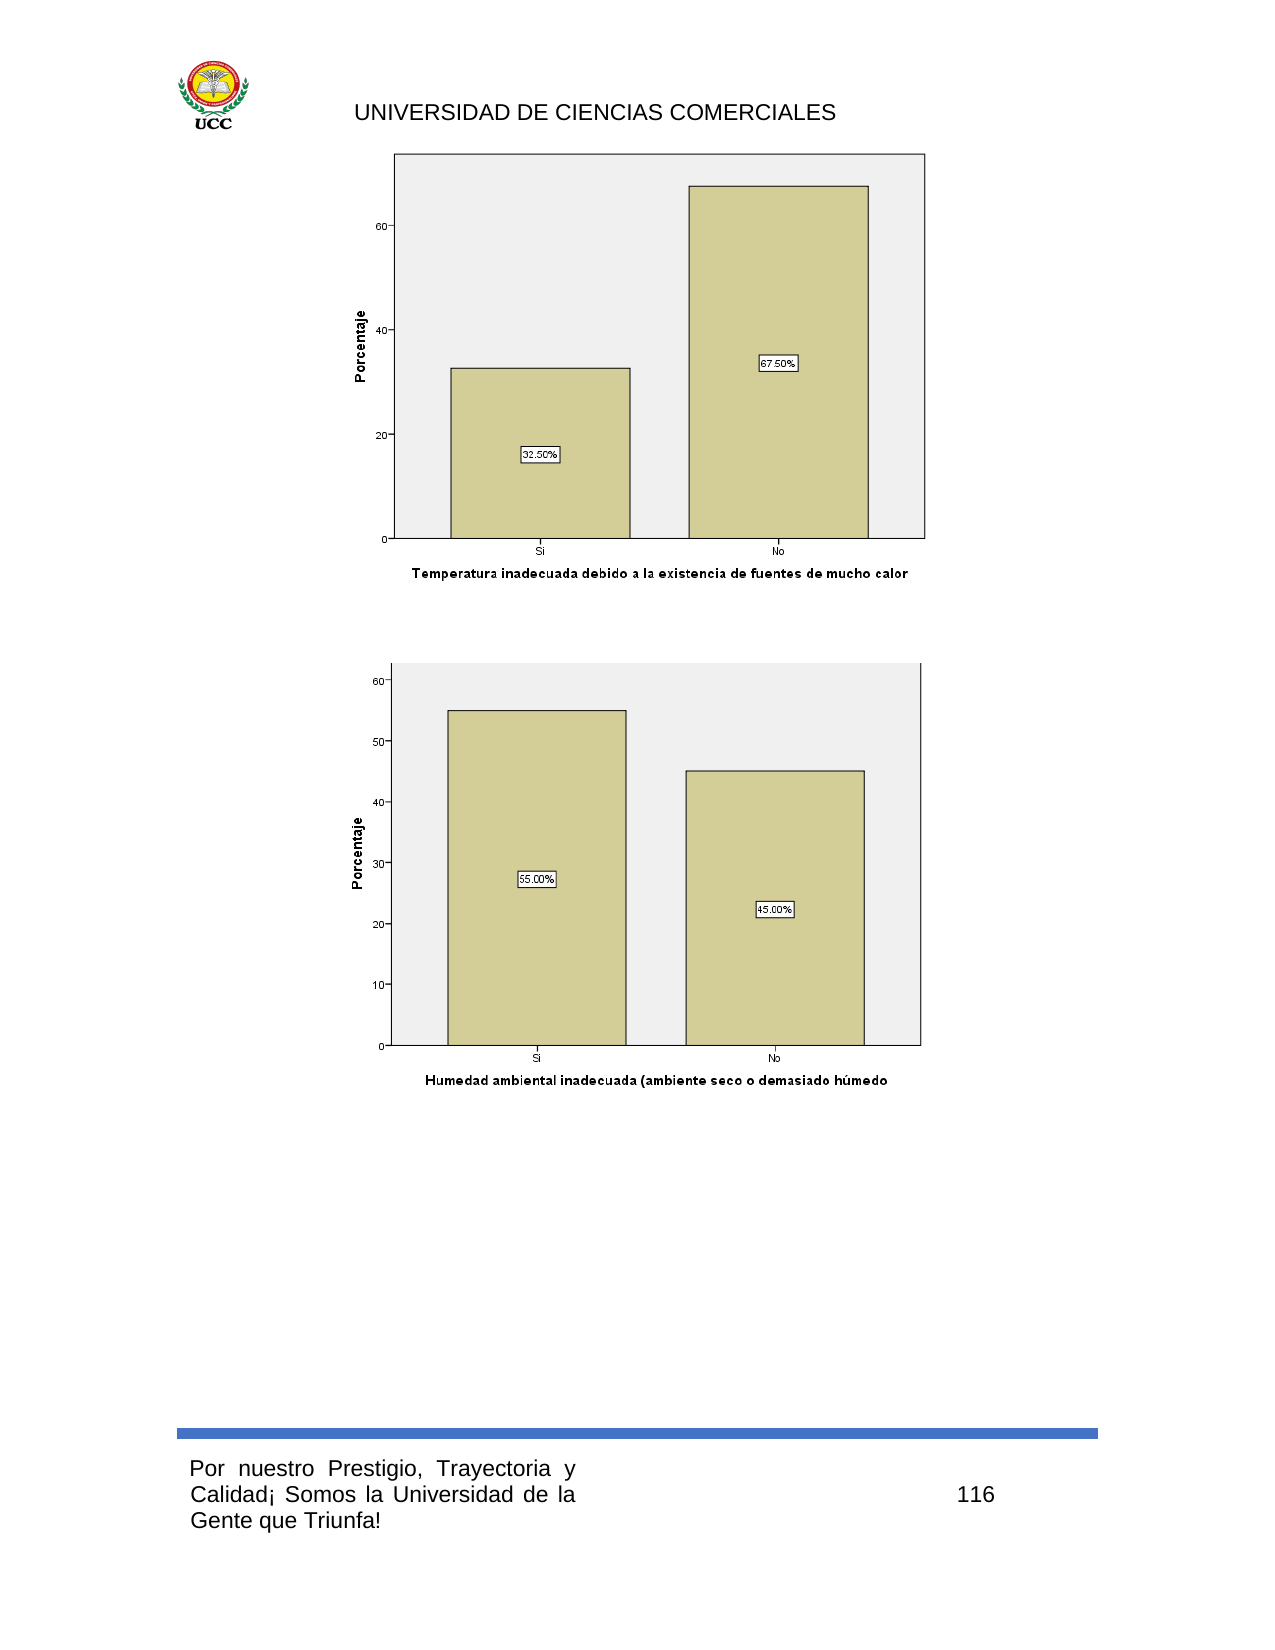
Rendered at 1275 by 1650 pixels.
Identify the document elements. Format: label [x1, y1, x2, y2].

picture [339, 151, 931, 594]
picture [336, 663, 927, 1101]
picture [177, 58, 252, 132]
